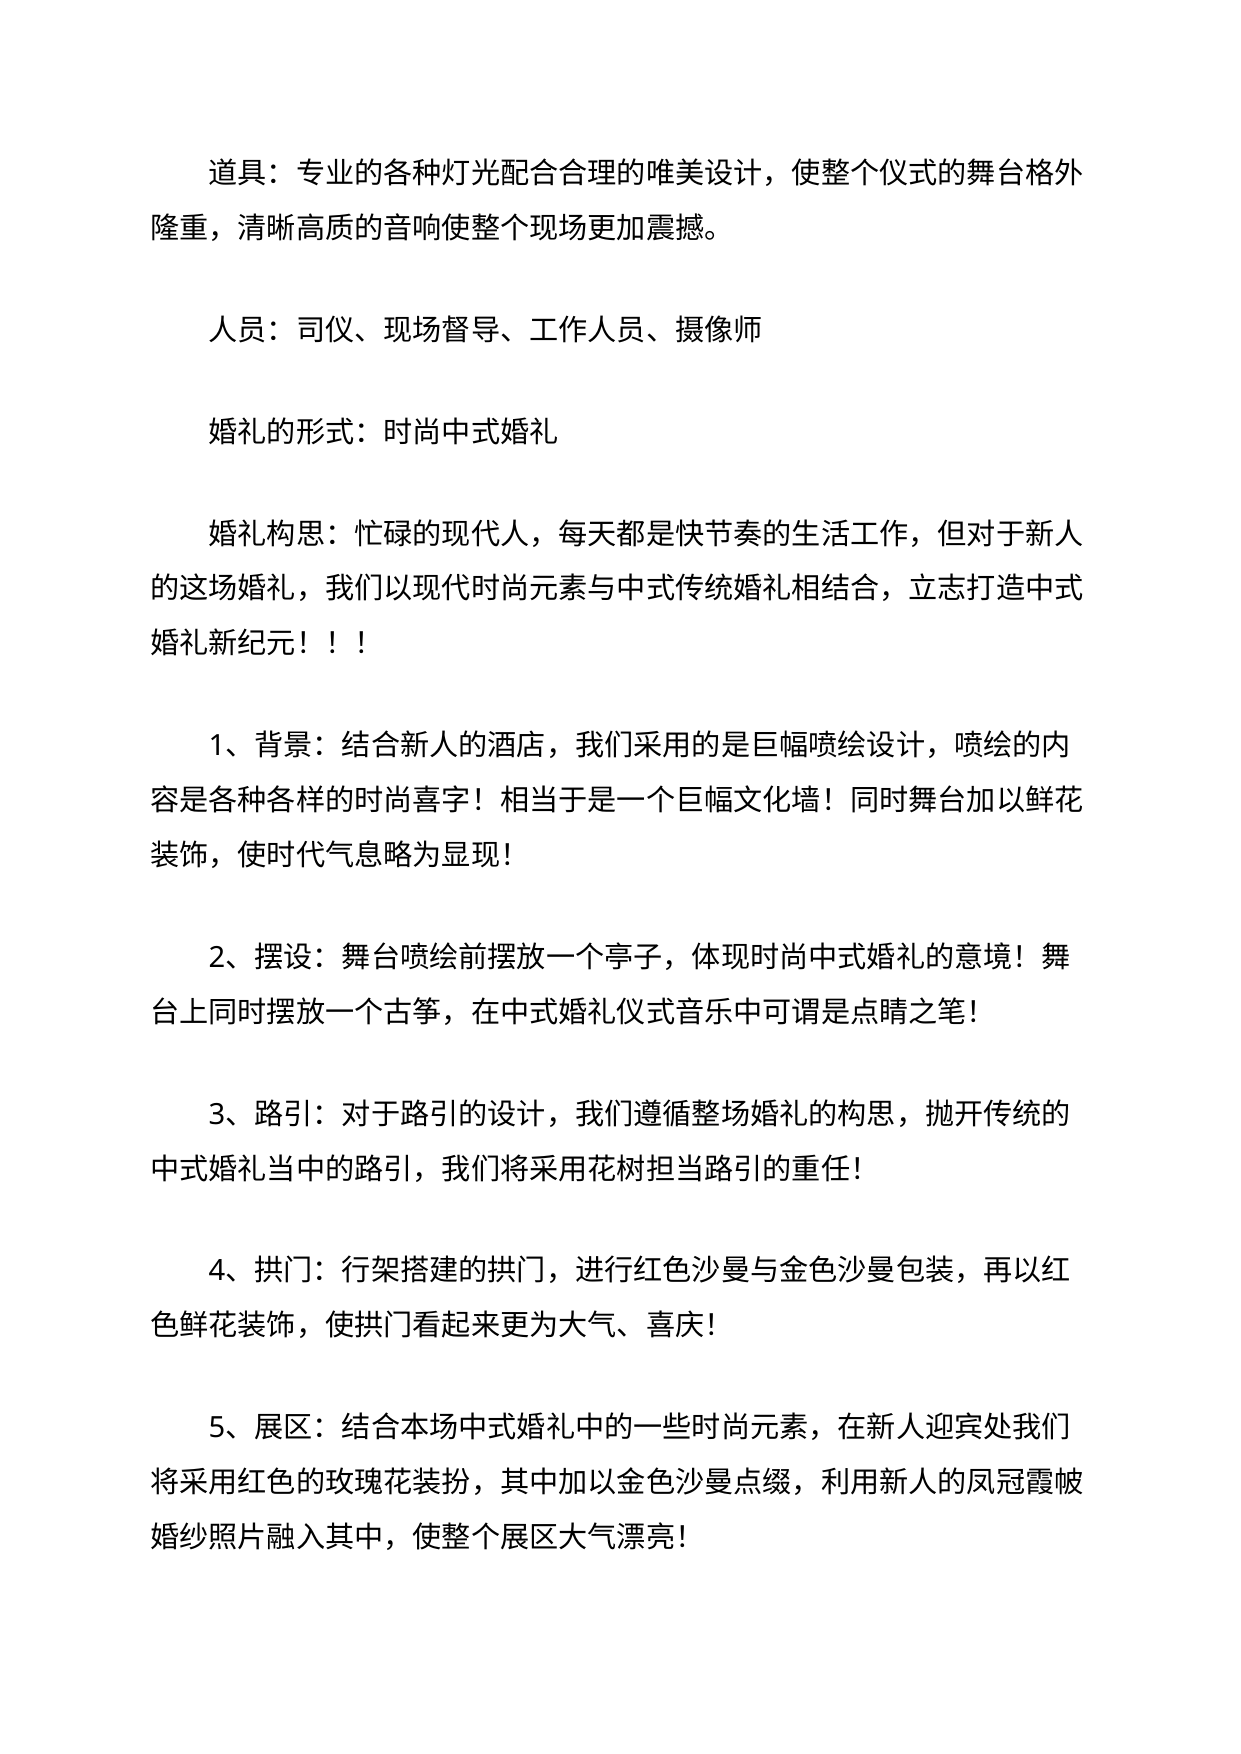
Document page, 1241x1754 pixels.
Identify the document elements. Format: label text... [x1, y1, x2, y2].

text 3、路引：对于路引的设计，我们遵循整场婚礼的构思，抛开传统的中式婚礼当中的路引，我们将采用花树担当路引的重任！ [150, 1090, 1090, 1187]
text 道具：专业的各种灯光配合合理的唯美设计，使整个仪式的舞台格外隆重，清晰高质的音响使整个现场更加震撼。 [150, 150, 1090, 247]
text 人员：司仪、现场督导、工作人员、摄像师 [150, 307, 1090, 349]
text 4、拱门：行架搭建的拱门，进行红色沙曼与金色沙曼包装，再以红色鲜花装饰，使拱门看起来更为大气、喜庆！ [150, 1247, 1090, 1344]
text 婚礼的形式：时尚中式婚礼 [150, 408, 1090, 451]
text 婚礼构思：忙碌的现代人，每天都是快节奏的生活工作，但对于新人的这场婚礼，我们以现代时尚元素与中式传统婚礼相结合，立志打造中式婚礼新纪元！！！ [150, 510, 1090, 662]
text 1、背景：结合新人的酒店，我们采用的是巨幅喷绘设计，喷绘的内容是各种各样的时尚喜字！相当于是一个巨幅文化墙！同时舞台加以鲜花装饰，使时代气息略为显现！ [150, 722, 1090, 874]
text 2、摆设：舞台喷绘前摆放一个亭子，体现时尚中式婚礼的意境！舞台上同时摆放一个古筝，在中式婚礼仪式音乐中可谓是点睛之笔！ [150, 933, 1090, 1031]
text 5、展区：结合本场中式婚礼中的一些时尚元素，在新人迎宾处我们将采用红色的玫瑰花装扮，其中加以金色沙曼点缀，利用新人的凤冠霞帔婚纱照片融入其中，使整个展区大气漂亮！ [150, 1404, 1090, 1556]
